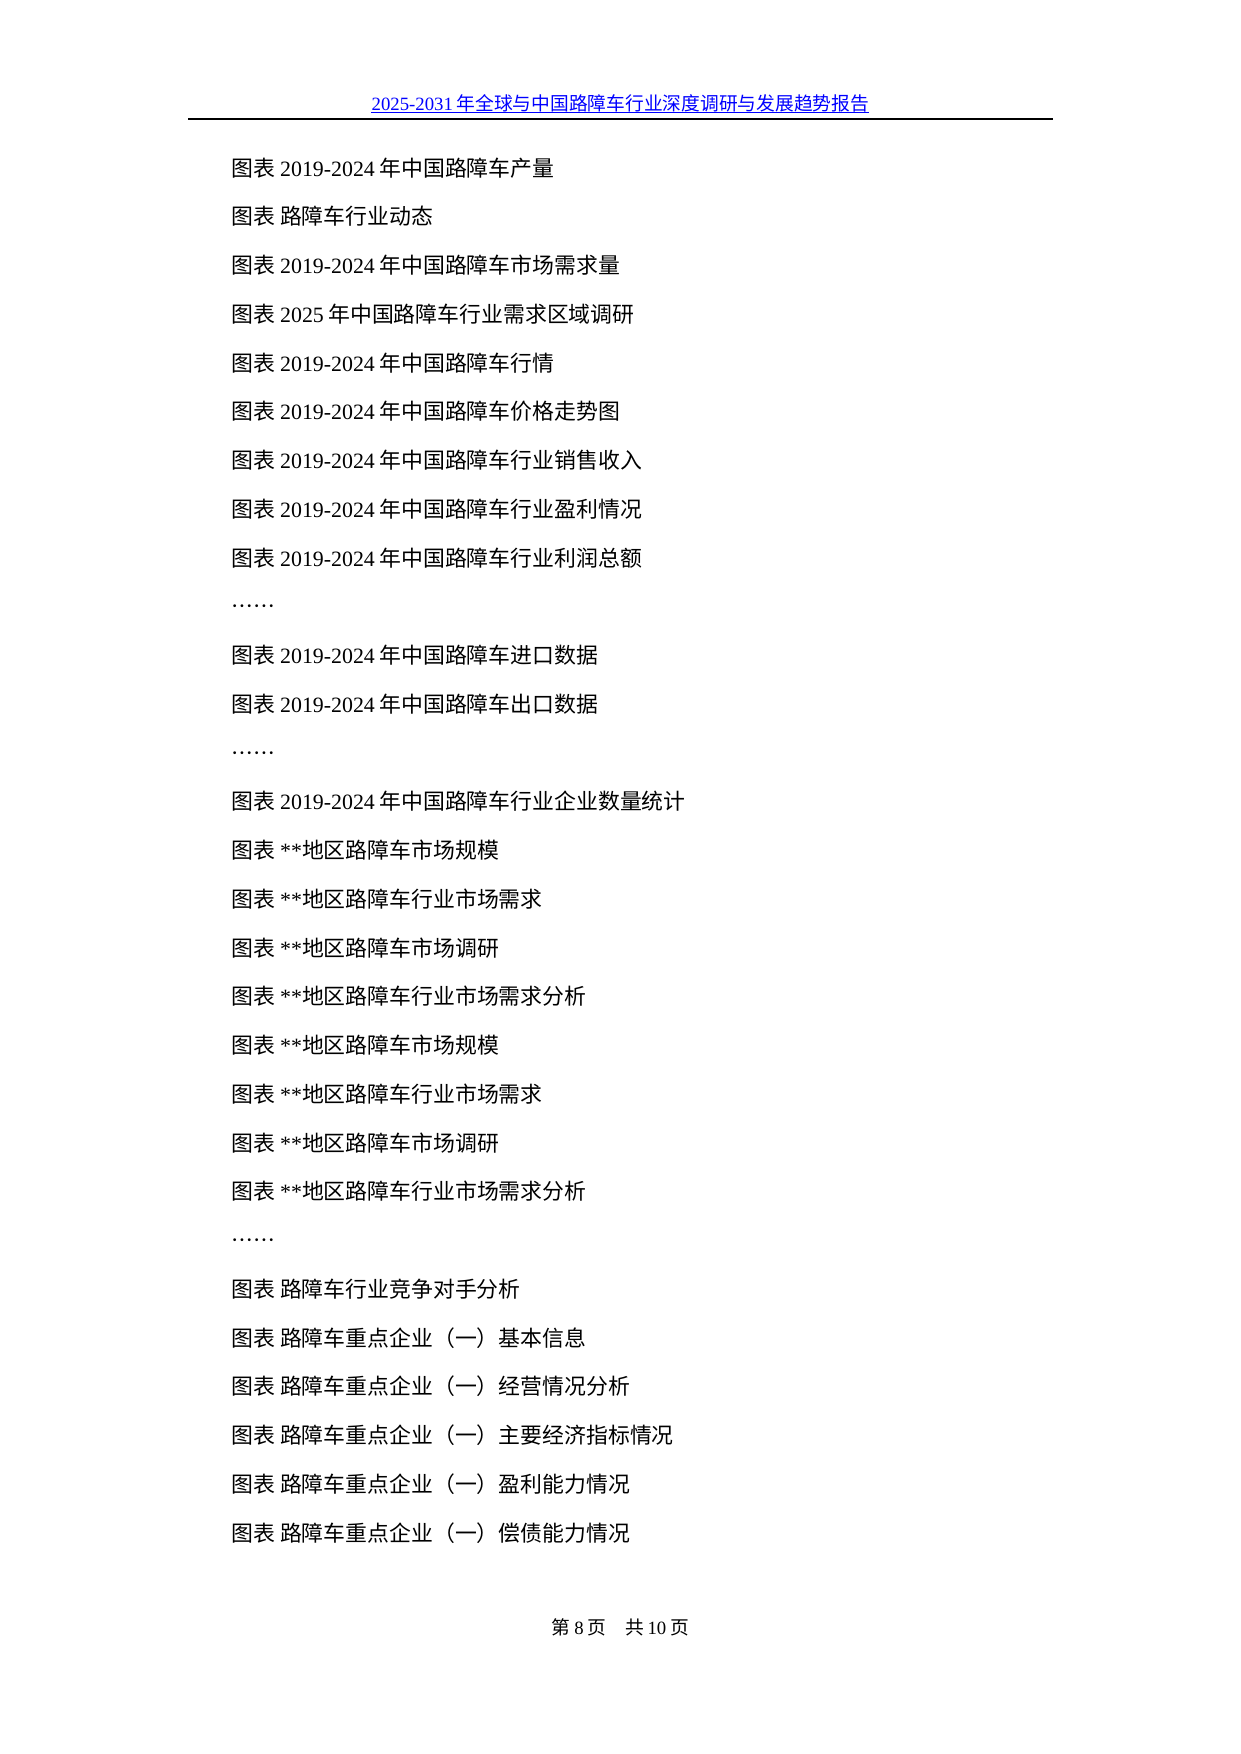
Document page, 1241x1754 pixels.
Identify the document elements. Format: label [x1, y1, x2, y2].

text [187, 150, 1053, 1548]
